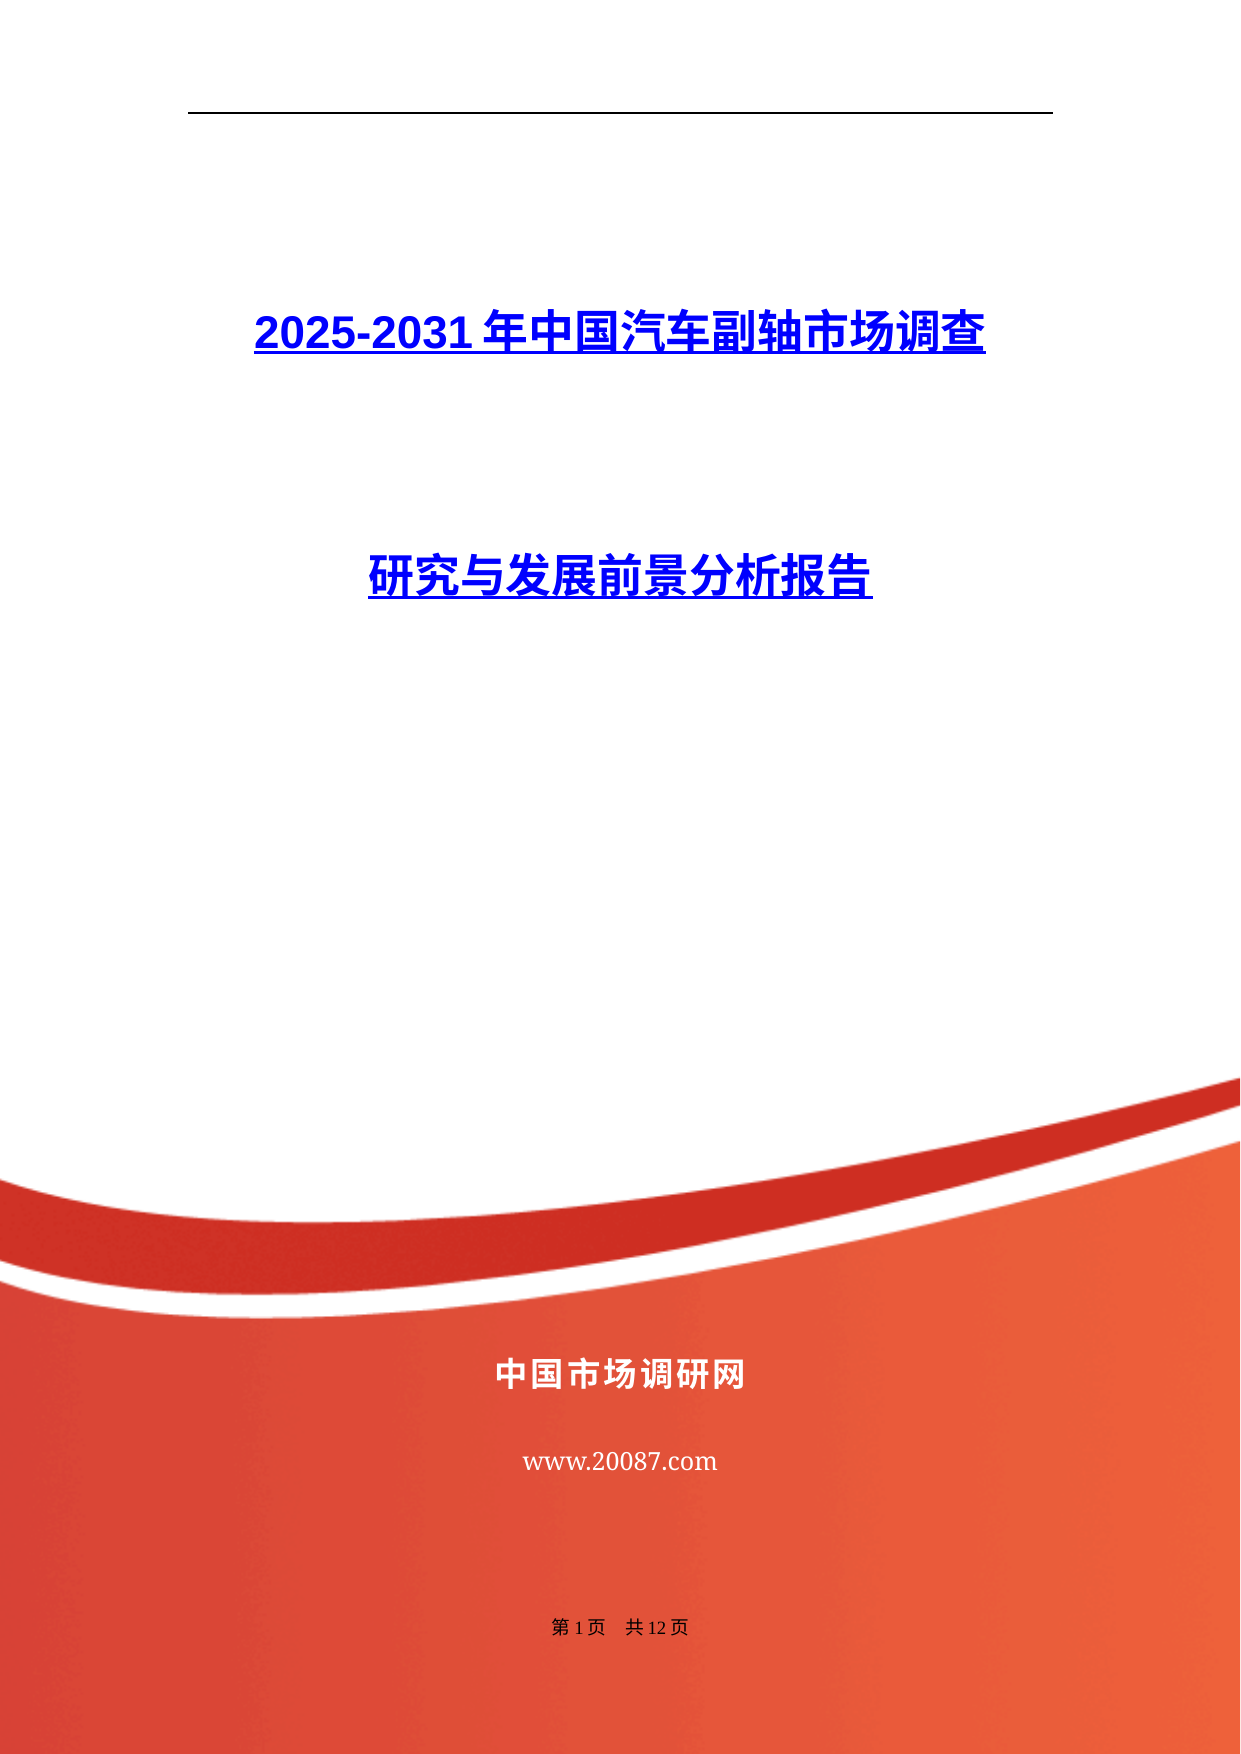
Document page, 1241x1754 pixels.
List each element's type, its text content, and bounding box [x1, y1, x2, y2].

text www.20087.com [187, 1428, 1053, 1493]
picture [0, 1006, 1241, 1754]
table_header 2025-2031年中国汽车副轴市场调查研究与发展前景分析报告 [188, 207, 1053, 773]
subtitle 中国市场调研网 [187, 1339, 1053, 1404]
